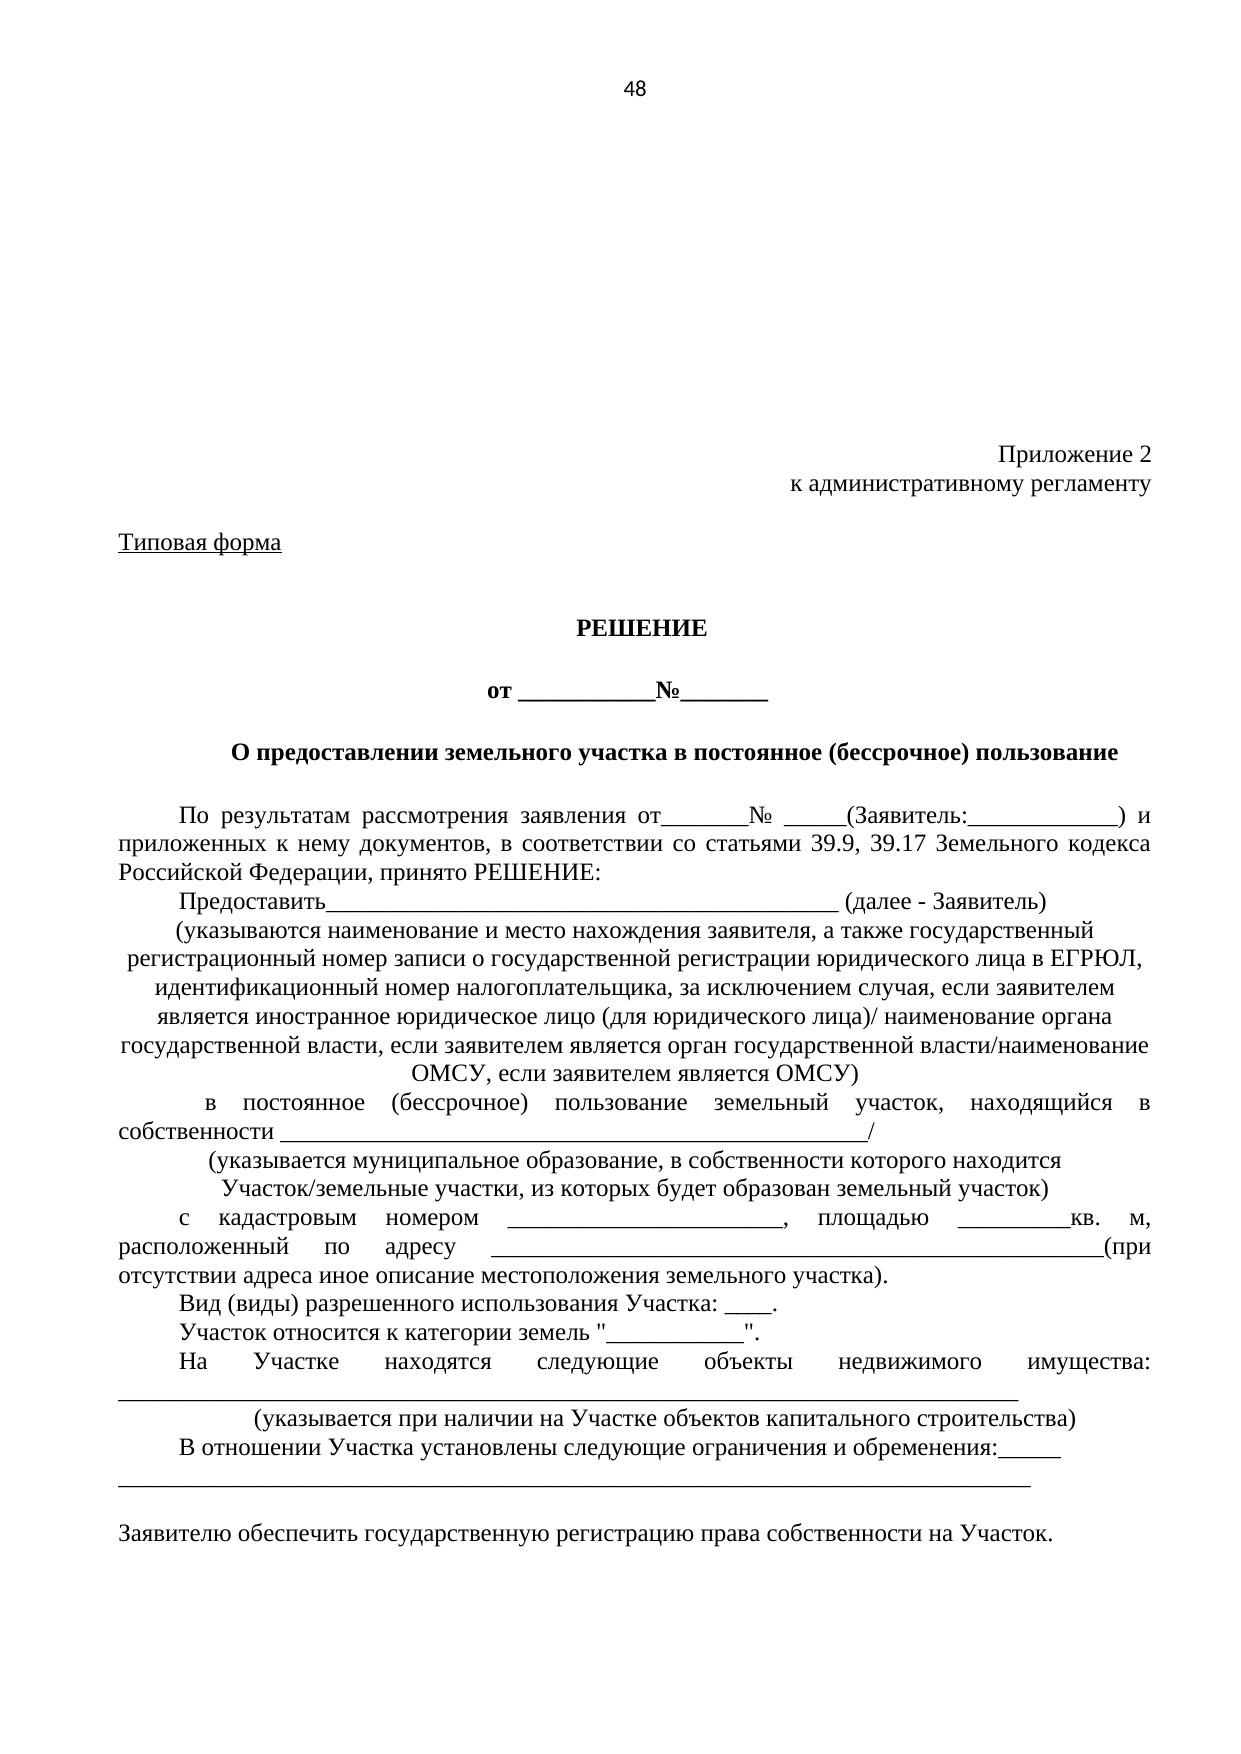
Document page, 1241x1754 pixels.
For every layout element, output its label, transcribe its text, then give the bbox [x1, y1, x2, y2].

text Типовая форма [118, 527, 1152, 556]
text с кадастровым номером ______________________, площадью _________кв. м, расположенный по адресу _________________________________________________(при отсутствии адреса иное описание местоположения земельного участка). [118, 1202, 1152, 1288]
text Предоставить_________________________________________ (далее - Заявитель) [118, 886, 1152, 915]
text от ___________№_______ [452, 675, 1152, 704]
text По результатам рассмотрения заявления от_______№ _____(Заявитель:____________) и приложенных к нему документов, в соответствии со статьями 39.9, 39.17 Земельного кодекса Российской Федерации, принято РЕШЕНИЕ: [118, 800, 1152, 886]
text _________________________________________________________________________ [118, 1461, 1152, 1490]
text в постоянное (бессрочное) пользование земельный участок, находящийся в собственности _______________________________________________/ [118, 1087, 1152, 1145]
text Заявителю обеспечить государственную регистрацию права собственности на Участок. [118, 1518, 1152, 1547]
text В отношении Участка установлены следующие ограничения и обременения:_____ [118, 1432, 1152, 1461]
text (указываются наименование и место нахождения заявителя, а также государственный регистрационный номер записи о государственной регистрации юридического лица в ЕГРЮЛ, идентификационный номер налогоплательщика, за исключением случая, если заявителем является иностранное юридическое лицо (для юридического лица)/ наименование органа государственной власти, если заявителем является орган государственной власти/наименование ОМСУ, если заявителем является ОМСУ) [118, 915, 1152, 1087]
text (указывается при наличии на Участке объектов капитального строительства) [118, 1403, 1152, 1432]
text О предоставлении земельного участка в постоянное (бессрочное) пользование [231, 737, 1152, 766]
text к административному регламенту [118, 468, 1152, 496]
text (указывается муниципальное образование, в собственности которого находится Участок/земельные участки, из которых будет образован земельный участок) [118, 1145, 1152, 1202]
text Вид (виды) разрешенного использования Участка: . [118, 1288, 1152, 1317]
text На Участке находятся следующие объекты недвижимого имущества: ________________________________________________________________________ [118, 1346, 1152, 1403]
text Приложение 2 [118, 439, 1152, 468]
text Участок относится к категории земель "___________". [118, 1317, 1152, 1346]
text РЕШЕНИЕ [452, 613, 1152, 642]
